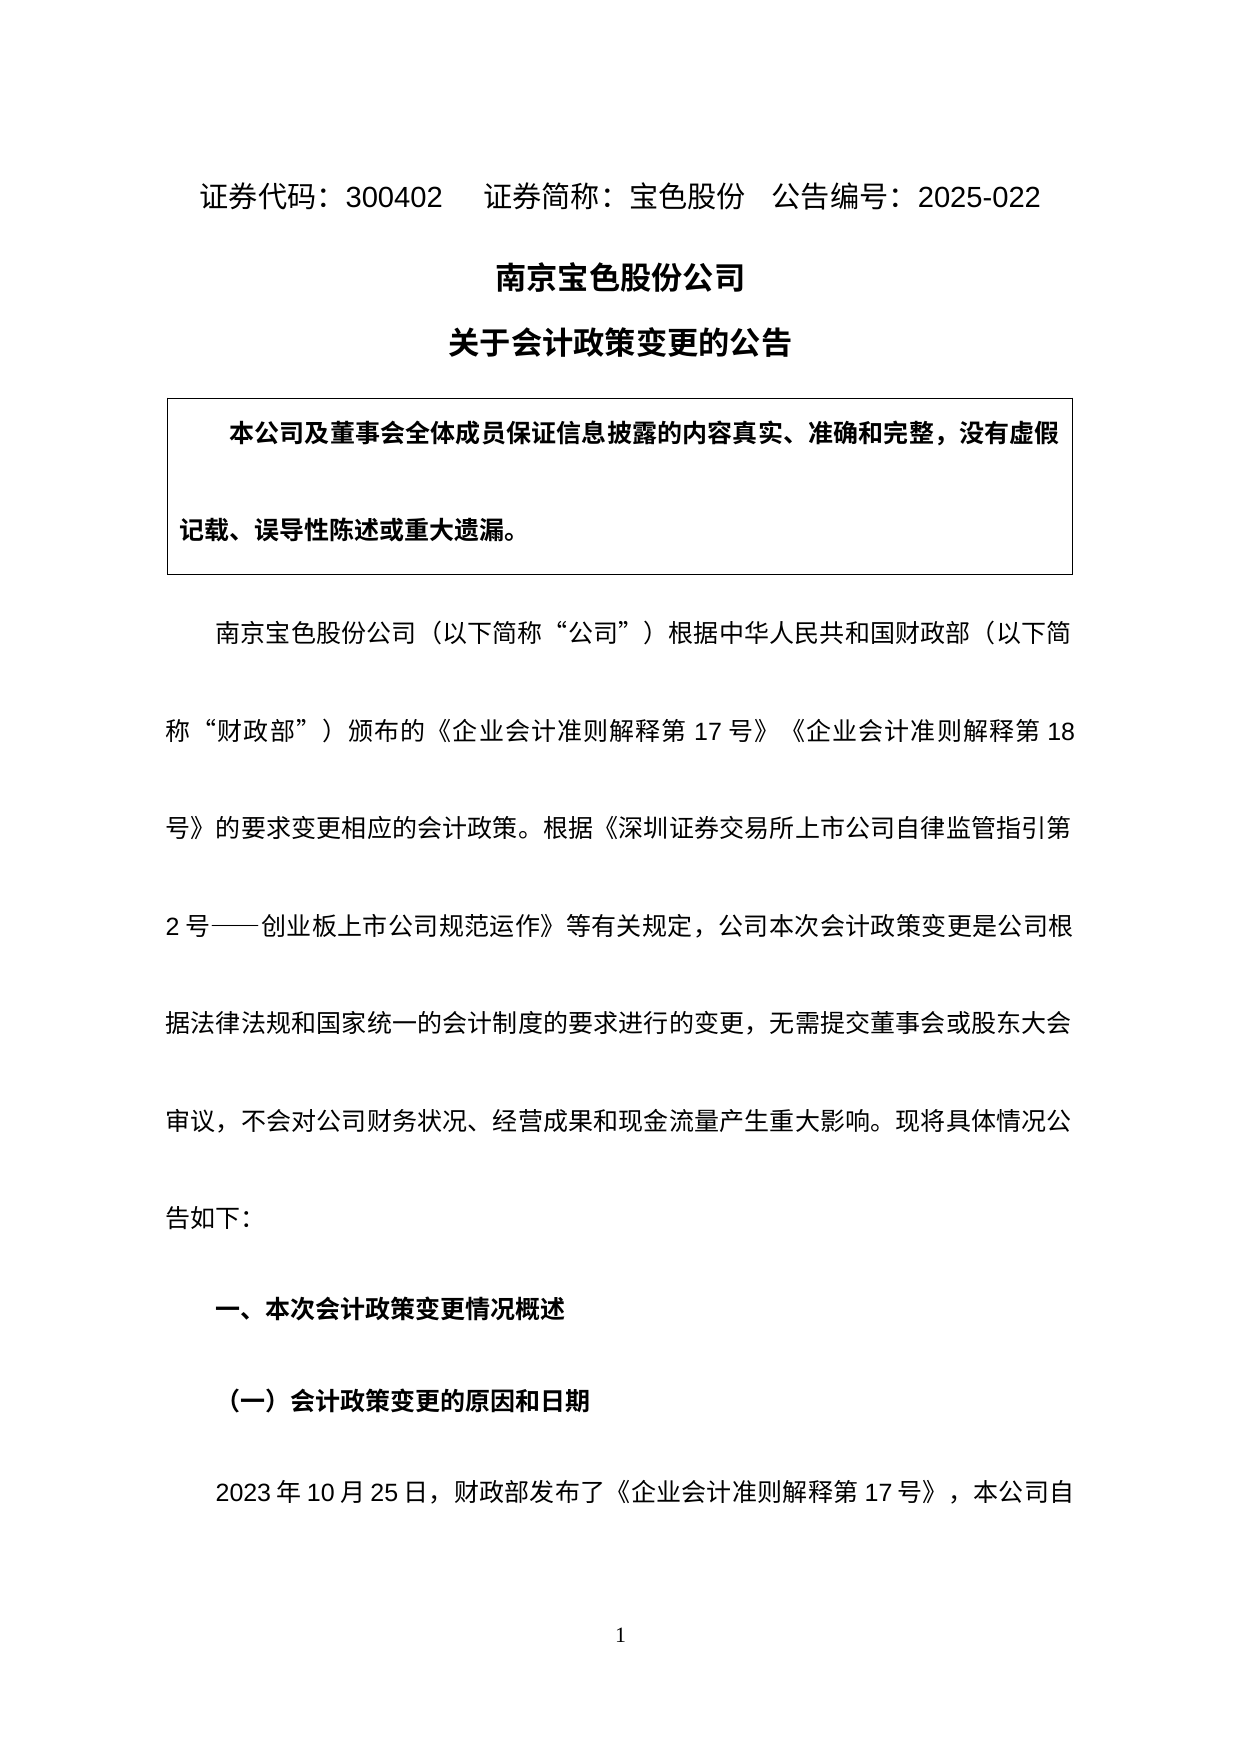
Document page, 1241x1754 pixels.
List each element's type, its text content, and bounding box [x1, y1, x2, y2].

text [165, 1458, 1075, 1523]
text 南京宝色股份公司（以下简称“公司”）根据中华人民共和国财政部（以下简称“财政部”）颁布的《企业会计准则解释第17号》《企业会计准则解释第18号》的要求变更相应的会计政策。根据《深圳证券交易所上市公司自律监管指引第2号——创业板上市公司规范运作》等有关规定，公司本次会计政策变更是公司根据法律法规和国家统一的会计制度的要求进行的变更，无需提交董事会或股东大会审议，不会对公司财务状况、经营成果和现金流量产生重大影响。现将具体情况公告如下： [165, 599, 1075, 1249]
text 关于会计政策变更的公告 [165, 308, 1075, 373]
text 一、本次会计政策变更情况概述 [165, 1275, 1075, 1340]
table_header 本公司及董事会全体成员保证信息披露的内容真实、准确和完整，没有虚假记载、误导性陈述或重大遗漏。 [168, 399, 1072, 574]
text 南京宝色股份公司 [165, 243, 1075, 308]
text （一）会计政策变更的原因和日期 [165, 1367, 1075, 1432]
text 证券代码：300402 证券简称：宝色股份 公告编号：2025-022 [165, 162, 1075, 227]
